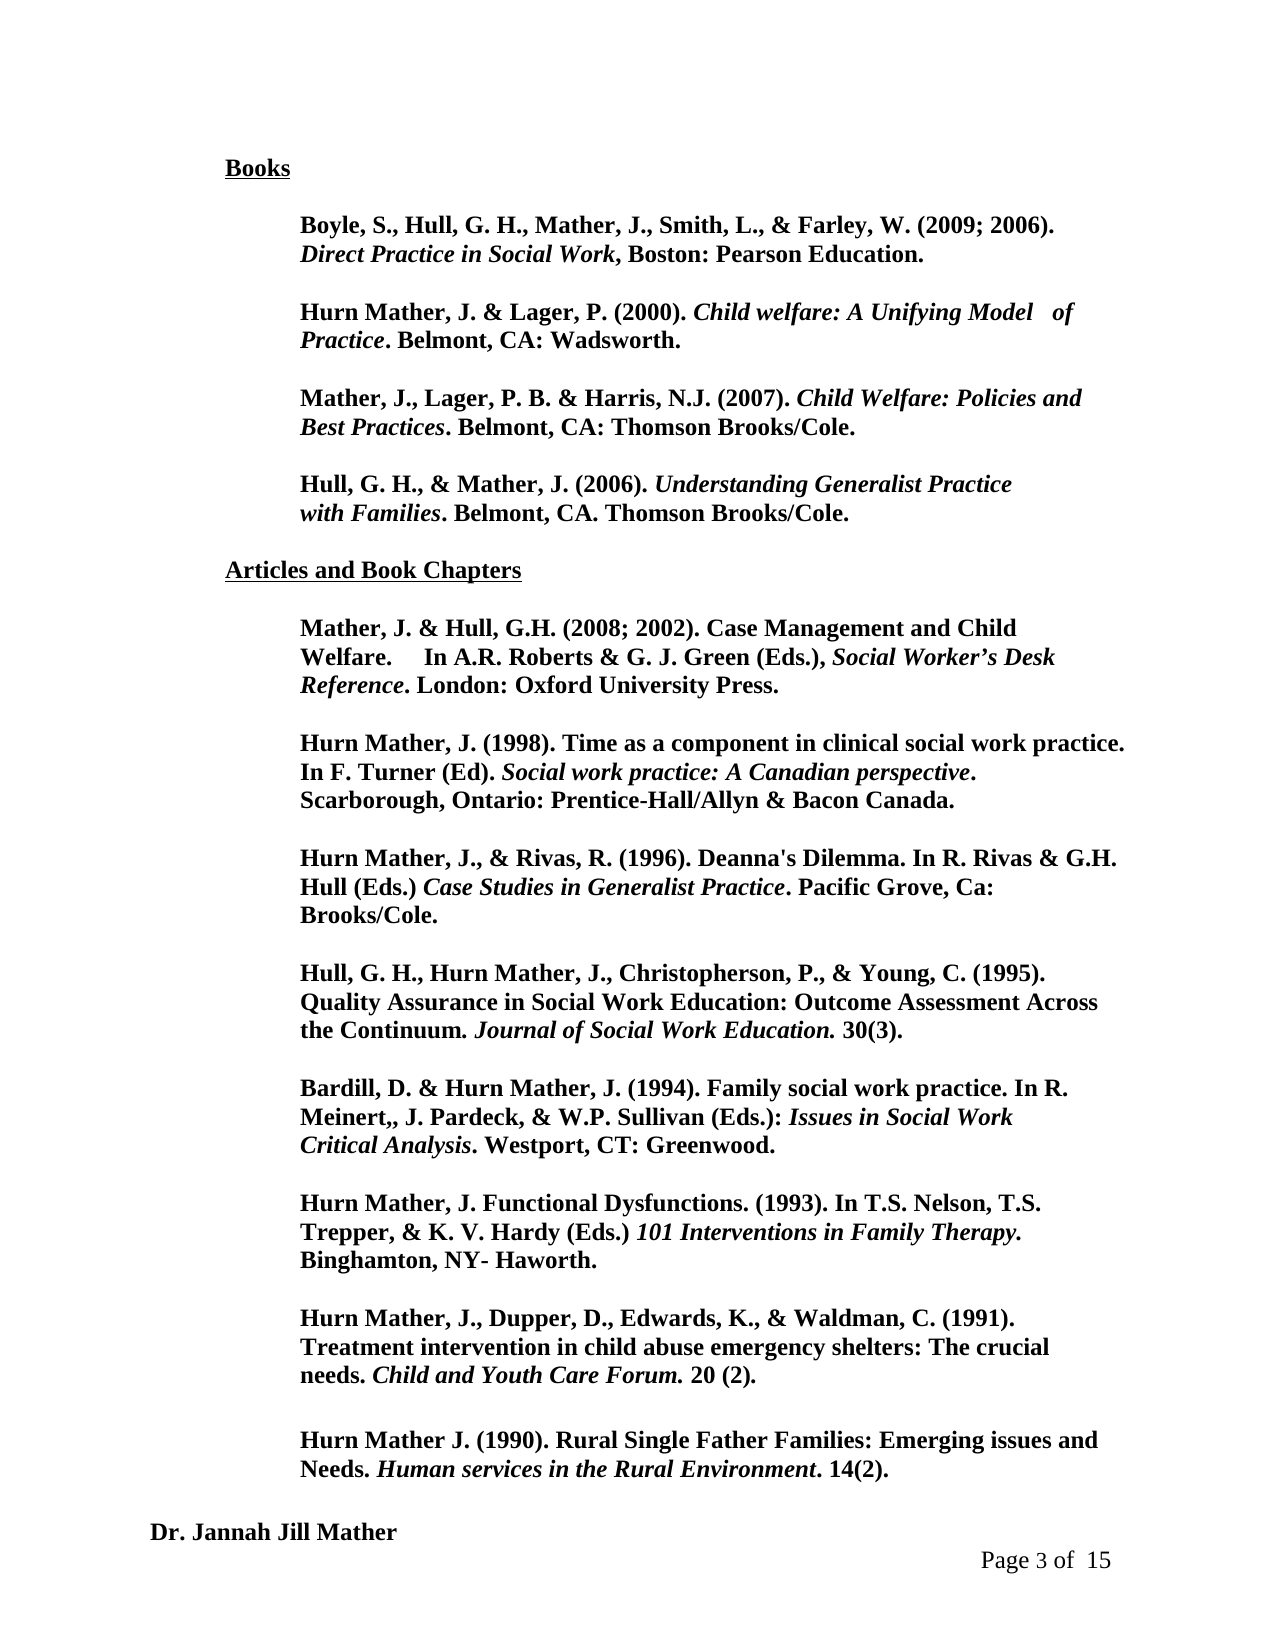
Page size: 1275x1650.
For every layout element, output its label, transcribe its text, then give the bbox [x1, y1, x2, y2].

text Hurn Mather J. (1990). Rural Single Father Families: Emerging issues and Needs. Human services in the Rural Environment. 14(2). [300, 1425, 1101, 1483]
text Hurn Mather, J. & Lager, P. (2000). Child welfare: A Unifying Model of Practice. Belmont, CA: Wadsworth. [300, 297, 1111, 354]
text Hull, G. H., Hurn Mather, J., Christopherson, P., & Young, C. (1995). Quality Assurance in Social Work Education: Outcome Assessment Across the Continuum. Journal of Social Work Education. 30(3). [300, 958, 1101, 1044]
text Mather, J. & Hull, G.H. (2008; 2002). Case Management and Child Welfare. In A.R. Roberts & G. J. Green (Eds.), Social Worker’s Desk Reference. London: Oxford University Press. [300, 613, 1111, 699]
text Hurn Mather, J. (1998). Time as a component in clinical social work practice. In F. Turner (Ed). Social work practice: A Canadian perspective. [300, 728, 1137, 786]
text Bardill, D. & Hurn Mather, J. (1994). Family social work practice. In R. Meinert,, J. Pardeck, & W.P. Sullivan (Eds.): Issues in Social Work Critical Analysis. Westport, CT: Greenwood. [300, 1073, 1099, 1159]
text Scarborough, Ontario: Prentice-Hall/Allyn & Bacon Canada. [300, 786, 1137, 814]
text Books [225, 153, 1137, 182]
text Hurn Mather, J. Functional Dysfunctions. (1993). In T.S. Nelson, T.S. Trepper, & K. V. Hardy (Eds.) 101 Interventions in Family Therapy. Binghamton, NY- Haworth. [300, 1188, 1044, 1274]
text Mather, J., Lager, P. B. & Harris, N.J. (2007). Child Welfare: Policies and Best Practices. Belmont, CA: Thomson Brooks/Cole. [300, 383, 1111, 441]
text Hurn Mather, J., Dupper, D., Edwards, K., & Waldman, C. (1991). Treatment intervention in child abuse emergency shelters: The crucial needs. Child and Youth Care Forum. 20 (2). [300, 1303, 1112, 1389]
text Boyle, S., Hull, G. H., Mather, J., Smith, L., & Farley, W. (2009; 2006). Direct Practice in Social Work, Boston: Pearson Education. [300, 211, 1062, 268]
text Articles and Book Chapters [225, 556, 1137, 584]
text Hurn Mather, J., & Rivas, R. (1996). Deanna's Dilemma. In R. Rivas & G.H. Hull (Eds.) Case Studies in Generalist Practice. Pacific Grove, Ca: Brooks/Cole. [300, 843, 1119, 929]
text Hull, G. H., & Mather, J. (2006). Understanding Generalist Practice with Families. Belmont, CA. Thomson Brooks/Cole. [300, 469, 1064, 527]
